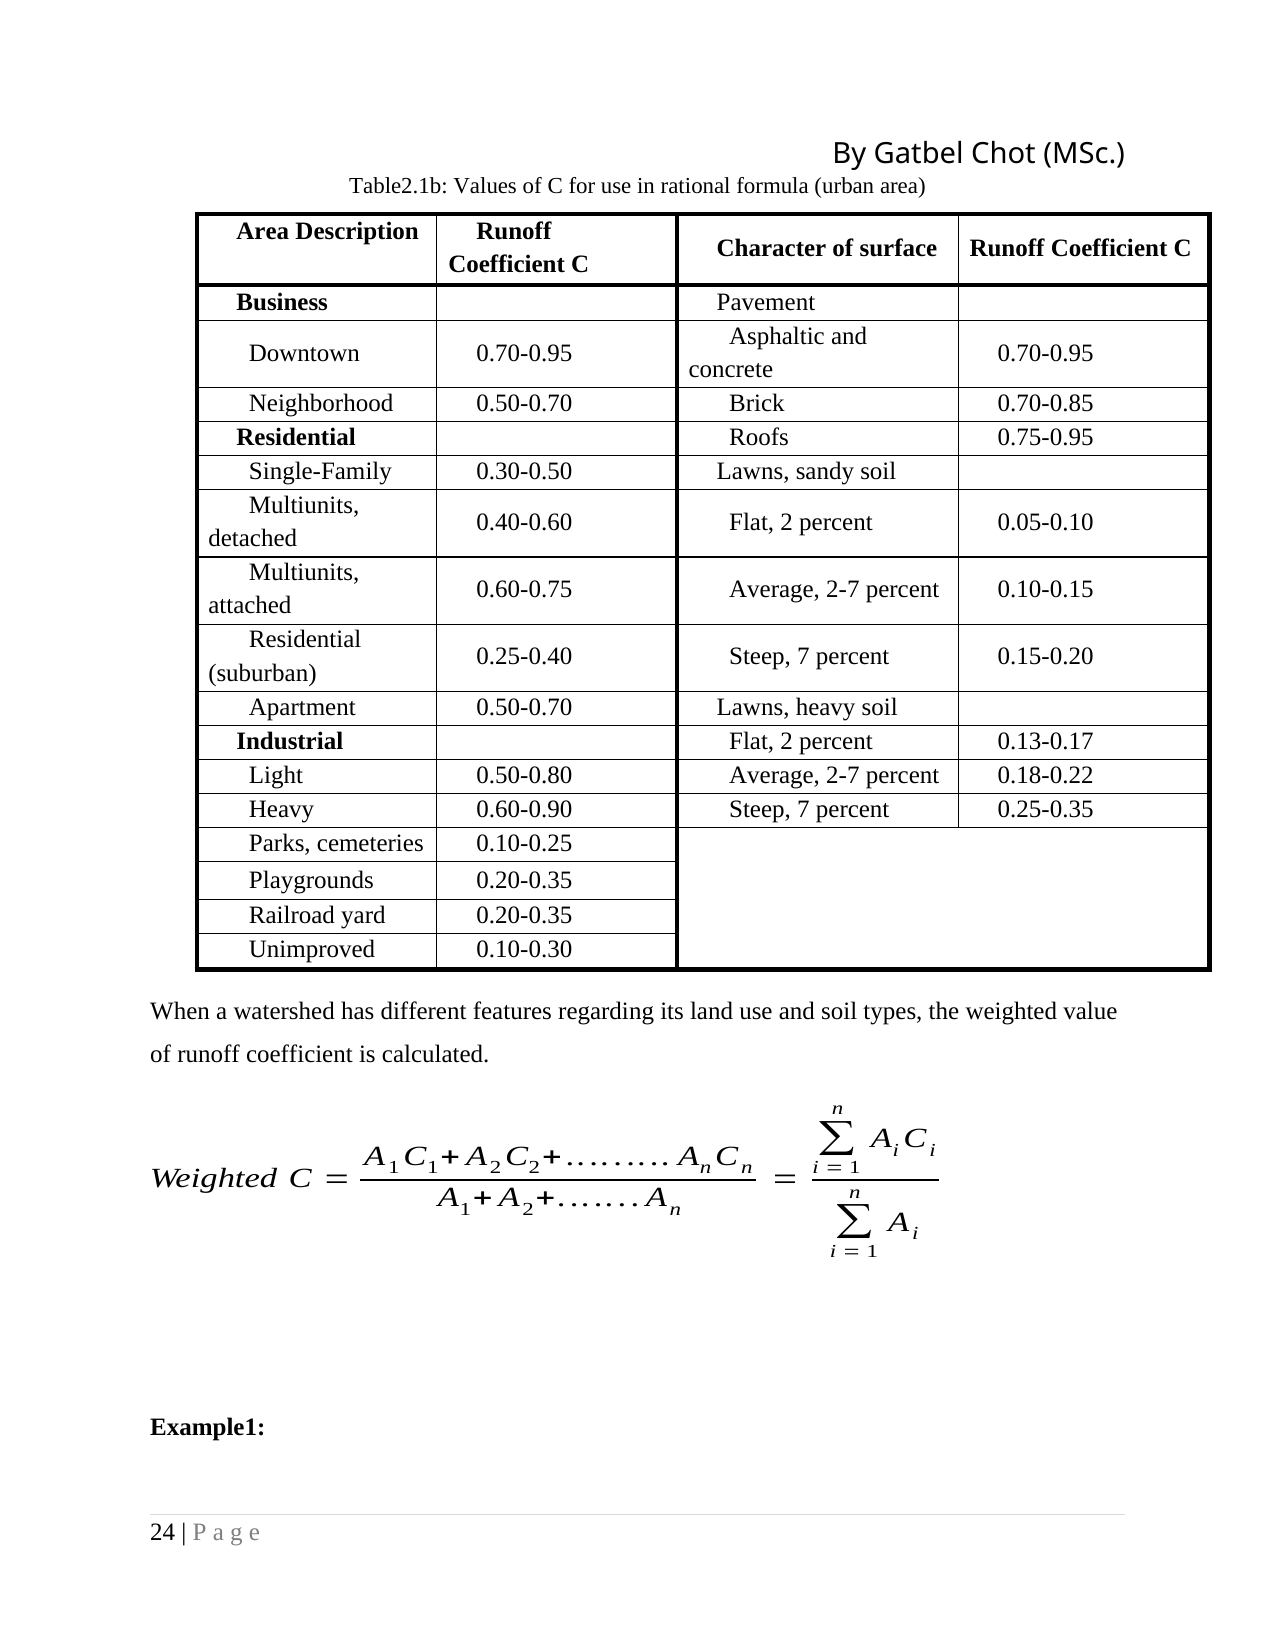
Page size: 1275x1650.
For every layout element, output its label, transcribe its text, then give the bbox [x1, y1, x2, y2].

table_cell Business [199, 287, 436, 320]
table_cell Roofs [679, 422, 958, 455]
table_cell Railroad yard [199, 900, 436, 933]
table_cell Playgrounds [199, 862, 436, 899]
table_cell [959, 287, 1207, 320]
table_cell Industrial [199, 726, 436, 759]
table_cell 0.50-0.70 [437, 388, 675, 421]
table_cell 0.20-0.35 [437, 900, 675, 933]
table_cell 0.25-0.35 [959, 794, 1207, 827]
text When a watershed has different features regarding its land use and soil types, the weighted value of runoff coefficient is calculated. [150, 996, 1125, 1068]
table_cell 0.50-0.70 [437, 692, 675, 725]
table_cell [437, 726, 675, 759]
table_cell Lawns, sandy soil [679, 456, 958, 489]
table_cell Pavement [679, 287, 958, 320]
table_cell Unimproved [199, 934, 436, 967]
table_cell Heavy [199, 794, 436, 827]
table_cell 0.18-0.22 [959, 760, 1207, 793]
table_cell Lawns, heavy soil [679, 692, 958, 725]
table_cell 0.70-0.85 [959, 388, 1207, 421]
table_cell Flat, 2 percent [679, 726, 958, 759]
table_cell Asphaltic and concrete [679, 321, 958, 387]
table_cell Single-Family [199, 456, 436, 489]
table_cell Steep, 7 percent [679, 625, 958, 691]
table_header Character of surface [679, 216, 958, 282]
table_cell 0.30-0.50 [437, 456, 675, 489]
table_cell 0.75-0.95 [959, 422, 1207, 455]
table_cell 0.15-0.20 [959, 625, 1207, 691]
table_cell Residential (suburban) [199, 625, 436, 691]
table_cell Average, 2-7 percent [679, 760, 958, 793]
table_cell Neighborhood [199, 388, 436, 421]
table_cell 0.60-0.75 [437, 558, 675, 623]
table_cell 0.70-0.95 [959, 321, 1207, 387]
table_cell 0.20-0.35 [437, 862, 675, 899]
table_cell 0.70-0.95 [437, 321, 675, 387]
table_cell Downtown [199, 321, 436, 387]
table_cell Apartment [199, 692, 436, 725]
table_cell 0.10-0.15 [959, 558, 1207, 623]
table_cell [959, 692, 1207, 725]
table_cell [437, 422, 675, 455]
table_cell Brick [679, 388, 958, 421]
table_cell 0.25-0.40 [437, 625, 675, 691]
table_cell 0.40-0.60 [437, 490, 675, 556]
table_cell Average, 2-7 percent [679, 558, 958, 623]
table_cell Steep, 7 percent [679, 794, 958, 827]
table_cell 0.10-0.25 [437, 828, 675, 861]
text Example1: [150, 1412, 1125, 1440]
table_cell Parks, cemeteries [199, 828, 436, 861]
table_cell 0.50-0.80 [437, 760, 675, 793]
table_cell [437, 287, 675, 320]
table_cell Light [199, 760, 436, 793]
table_cell 0.13-0.17 [959, 726, 1207, 759]
table_cell [679, 828, 1207, 967]
table_cell Multiunits, detached [199, 490, 436, 556]
table_cell Flat, 2 percent [679, 490, 958, 556]
table_cell Multiunits, attached [199, 558, 436, 623]
table_header Area Description [199, 216, 436, 282]
table_cell [959, 456, 1207, 489]
table_header Runoff Coefficient C [437, 216, 675, 282]
table_cell 0.05-0.10 [959, 490, 1207, 556]
table_cell Residential [199, 422, 436, 455]
table_cell 0.10-0.30 [437, 934, 675, 967]
table_header Runoff Coefficient C [959, 216, 1207, 282]
text Table2.1b: Values of C for use in rational formula (urban area) [150, 172, 1125, 198]
table_cell 0.60-0.90 [437, 794, 675, 827]
